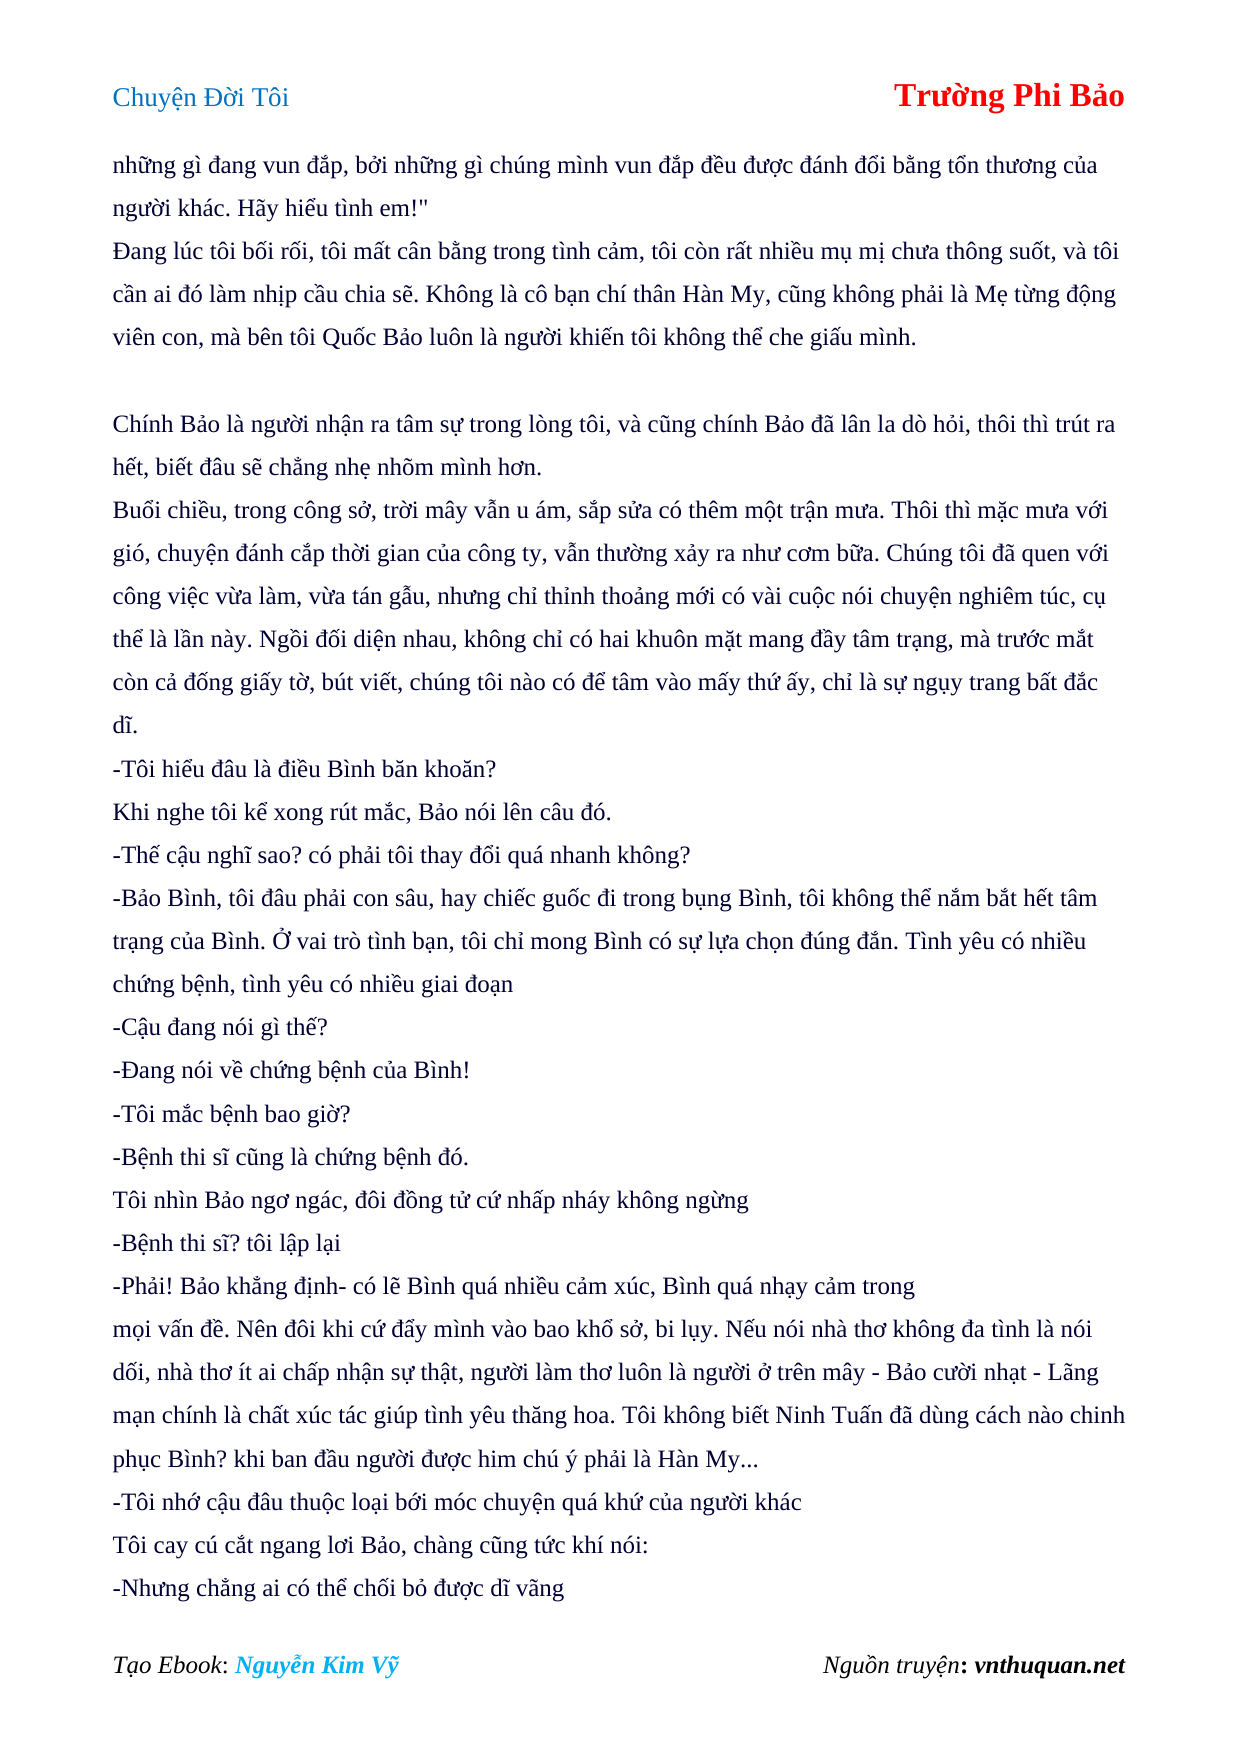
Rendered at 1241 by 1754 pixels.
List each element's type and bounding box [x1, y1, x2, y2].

text [112, 150, 1128, 1602]
